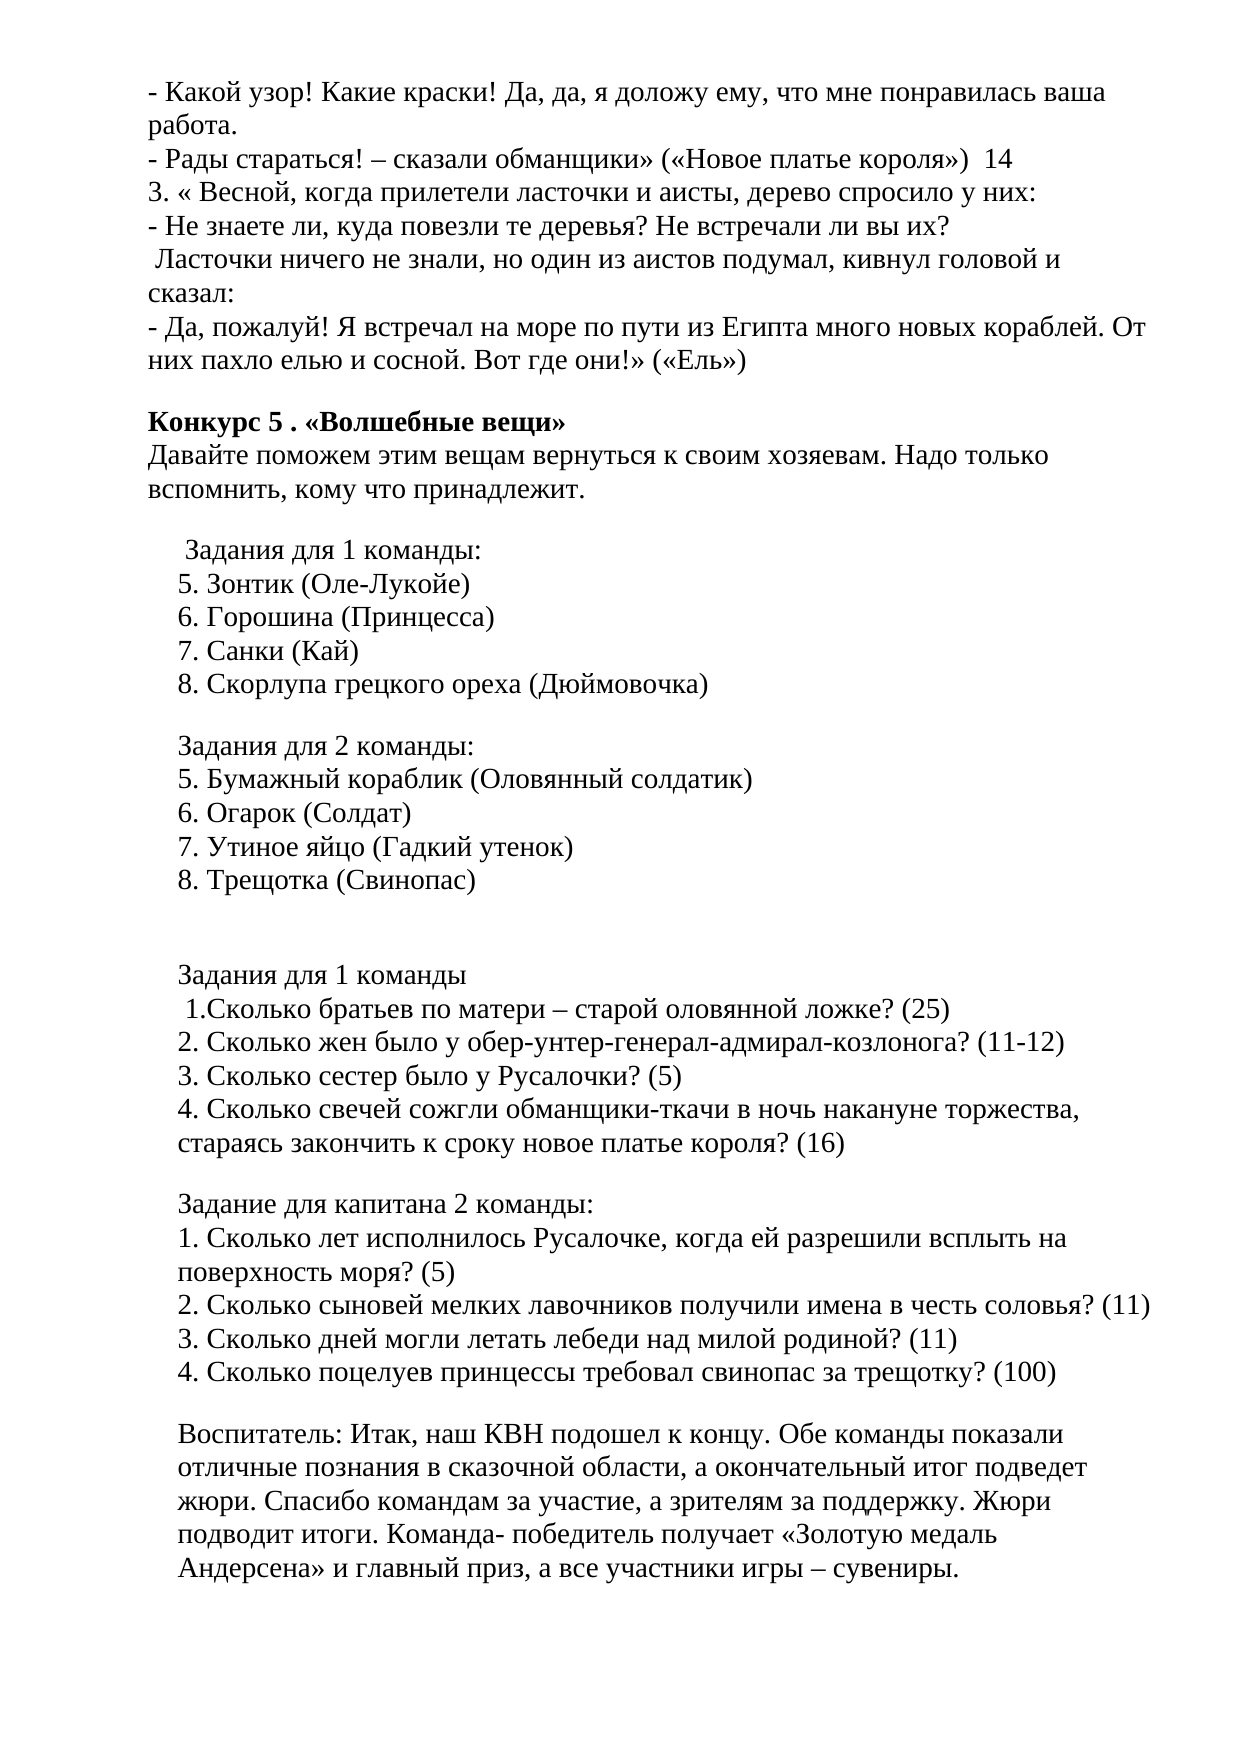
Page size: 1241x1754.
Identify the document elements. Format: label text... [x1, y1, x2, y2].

text 2. Сколько сыновей мелких лавочников получили имена в честь соловья? (11) [177, 1287, 1152, 1321]
text 4. Сколько поцелуев принцессы требовал свинопас за трещотку? (100) [177, 1354, 1152, 1388]
text Давайте поможем этим вещам вернуться к своим хозяевам. Надо только вспомнить, кому что принадлежит. [148, 437, 1152, 504]
text Конкурс 5 . «Волшебные вещи» [148, 404, 1152, 437]
text 3. Сколько дней могли летать лебеди над милой родиной? (11) [177, 1321, 1152, 1354]
text Задания для 1 команды: [177, 532, 1152, 566]
text 3. « Весной, когда прилетели ласточки и аисты, дерево спросило у них: [148, 174, 1152, 208]
text Задание для капитана 2 команды: [177, 1187, 1152, 1220]
text 3. Сколько сестер было у Русалочки? (5) [177, 1058, 1152, 1092]
text Задания для 2 команды: [177, 728, 1152, 762]
text 5. Бумажный кораблик (Оловянный солдатик) [177, 762, 1152, 795]
text Воспитатель: Итак, наш КВН подошел к концу. Обе команды показали отличные познания в сказочной области, а окончательный итог подведет жюри. Спасибо командам за участие, а зрителям за поддержку. Жюри подводит итоги. Команда- победитель получает «Золотую медаль Андерсена» и главный приз, а все участники игры – сувениры. [177, 1416, 1152, 1584]
text - Какой узор! Какие краски! Да, да, я доложу ему, что мне понравилась ваша работа. [148, 74, 1152, 141]
text - Не знаете ли, куда повезли те деревья? Не встречали ли вы их? [148, 208, 1152, 242]
text 5. Зонтик (Оле-Лукойе) [177, 566, 1152, 599]
text - Да, пожалуй! Я встречал на море по пути из Египта много новых кораблей. От них пахло елью и сосной. Вот где они!» («Ель») [148, 309, 1152, 376]
text 6. Горошина (Принцесса) [177, 599, 1152, 633]
text 7. Санки (Кай) [177, 633, 1152, 667]
text Задания для 1 команды [177, 957, 1152, 991]
text 8. Трещотка (Свинопас) [177, 862, 1152, 896]
text 6. Огарок (Солдат) [177, 795, 1152, 829]
text 2. Сколько жен было у обер-унтер-генерал-адмирал-козлонога? (11-12) [177, 1024, 1152, 1058]
text 8. Скорлупа грецкого ореха (Дюймовочка) [177, 667, 1152, 700]
text - Рады стараться! – сказали обманщики» («Новое платье короля») 14 [148, 141, 1152, 174]
text 1.Сколько братьев по матери – старой оловянной ложке? (25) [177, 991, 1152, 1024]
text 1. Сколько лет исполнилось Русалочке, когда ей разрешили всплыть на поверхность моря? (5) [177, 1220, 1152, 1287]
text Ласточки ничего не знали, но один из аистов подумал, кивнул головой и сказал: [148, 242, 1152, 309]
text 4. Сколько свечей сожгли обманщики-ткачи в ночь накануне торжества, стараясь закончить к сроку новое платье короля? (16) [177, 1092, 1152, 1159]
text 7. Утиное яйцо (Гадкий утенок) [177, 829, 1152, 862]
